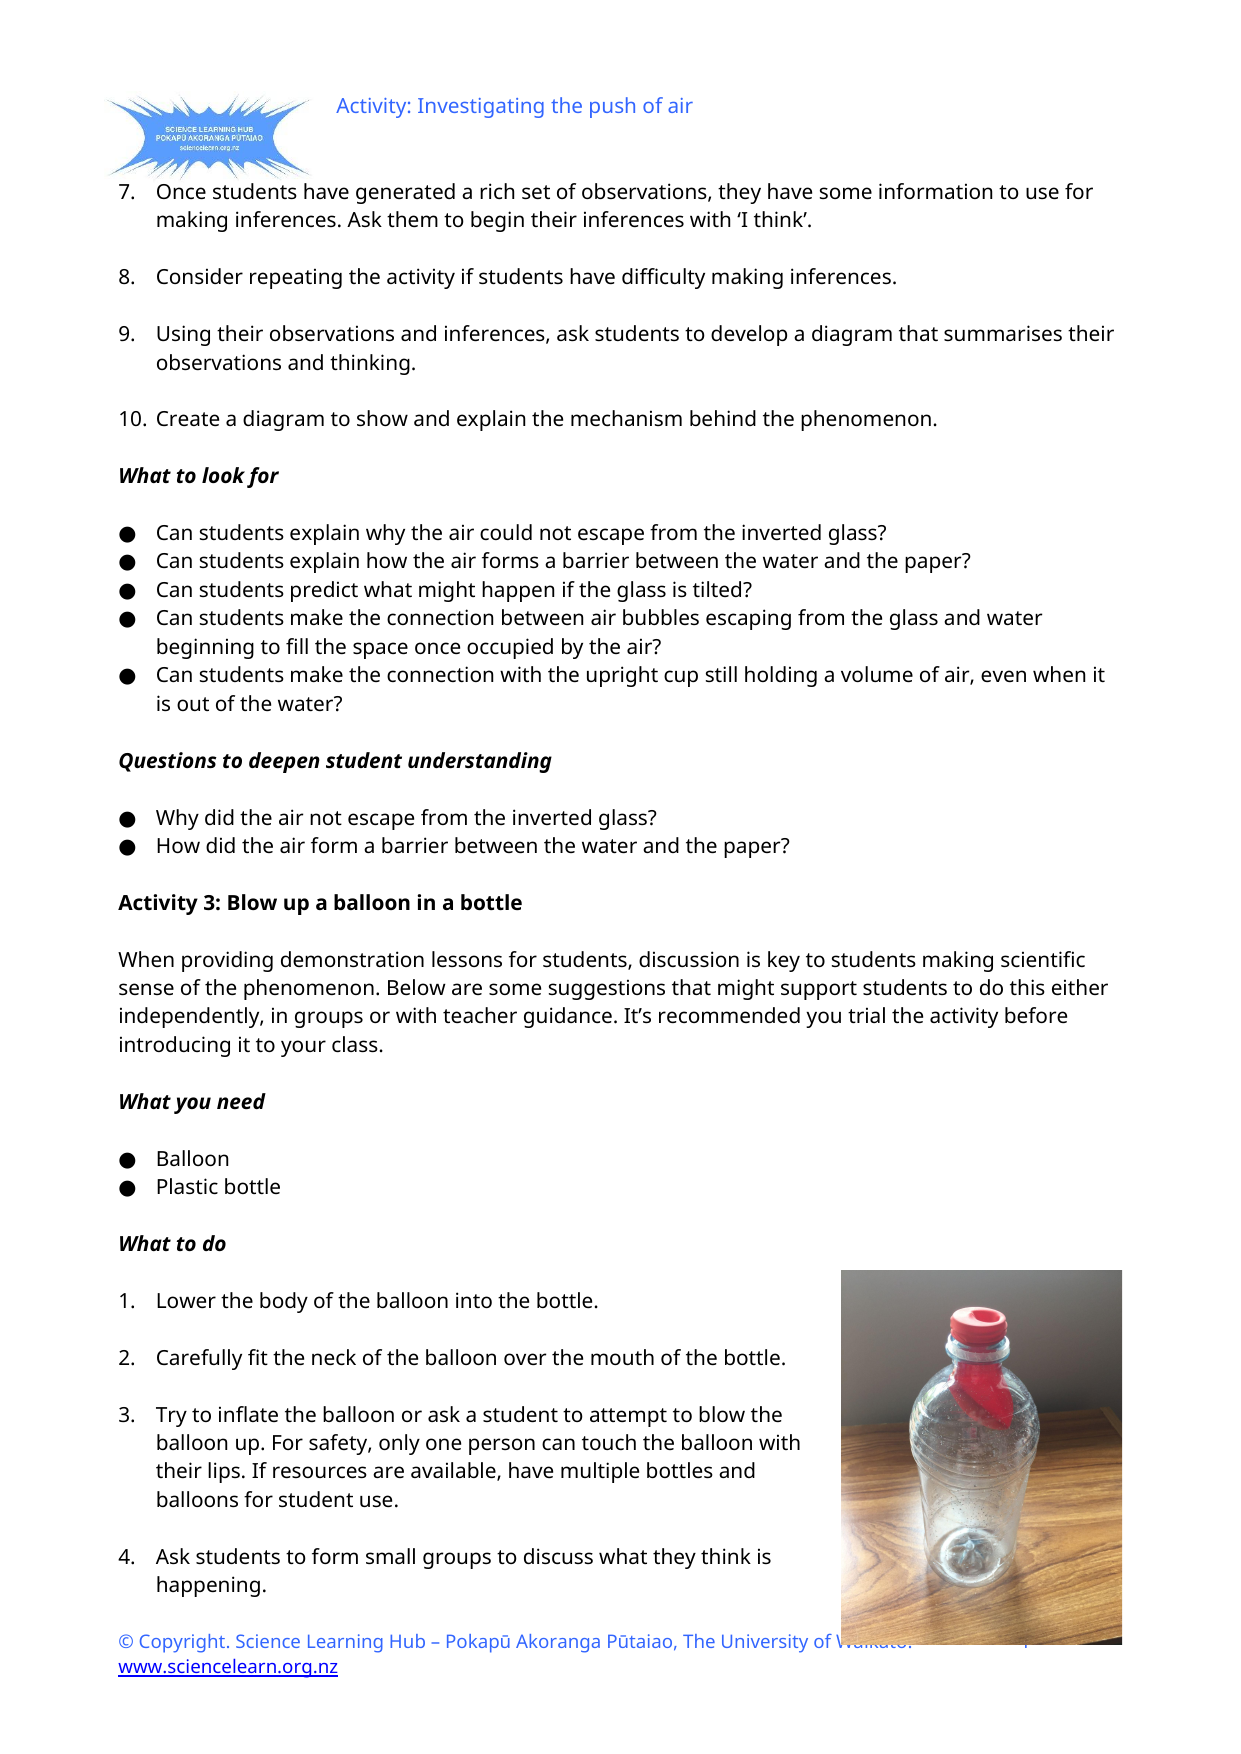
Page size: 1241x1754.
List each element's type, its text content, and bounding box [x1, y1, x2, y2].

picture [841, 1270, 1123, 1645]
list Can students explain why the air could not escape from the inverted glass? [118, 518, 1122, 547]
text When providing demonstration lessons for students, discussion is key to students making scientific sense of the phenomenon. Below are some suggestions that might support students to do this either independently, in groups or with teacher guidance. It’s recommended you trial the activity before introducing it to your class. [118, 945, 1122, 1058]
list Can students predict what might happen if the glass is tilted? [118, 575, 1122, 603]
list Try to inflate the balloon or ask a student to attempt to blow the balloon up. For safety, only one person can touch the balloon with their lips. If resources are available, have multiple bottles and balloons for student use. [118, 1400, 841, 1513]
list Ask students to form small groups to discuss what they think is happening. [118, 1542, 841, 1599]
text What to look for [118, 461, 1122, 490]
list Using their observations and inferences, ask students to develop a diagram that summarises their observations and thinking. [118, 319, 1122, 376]
list Plastic bottle [118, 1172, 1122, 1201]
picture [104, 91, 314, 183]
text What you need [118, 1087, 1122, 1115]
list Balloon [118, 1144, 1122, 1172]
list How did the air form a barrier between the water and the paper? [118, 831, 1122, 859]
list Consider repeating the activity if students have difficulty making inferences. [118, 262, 1122, 291]
text Questions to deepen student understanding [118, 746, 1122, 774]
list Once students have generated a rich set of observations, they have some information to use for making inferences. Ask them to begin their inferences with ‘I think’. [118, 177, 1122, 234]
list Why did the air not escape from the inverted glass? [118, 803, 1122, 831]
list Lower the body of the balloon into the bottle. [118, 1286, 841, 1314]
text What to do [118, 1229, 1122, 1258]
list Create a diagram to show and explain the mechanism behind the phenomenon. [118, 404, 1122, 433]
text Activity 3: Blow up a balloon in a bottle [118, 888, 1122, 916]
list Carefully fit the neck of the balloon over the mouth of the bottle. [118, 1343, 841, 1371]
list Can students make the connection with the upright cup still holding a volume of air, even when it is out of the water? [118, 660, 1122, 717]
list Can students explain how the air forms a barrier between the water and the paper? [118, 547, 1122, 575]
list Can students make the connection between air bubbles escaping from the glass and water beginning to fill the space once occupied by the air? [118, 603, 1122, 660]
